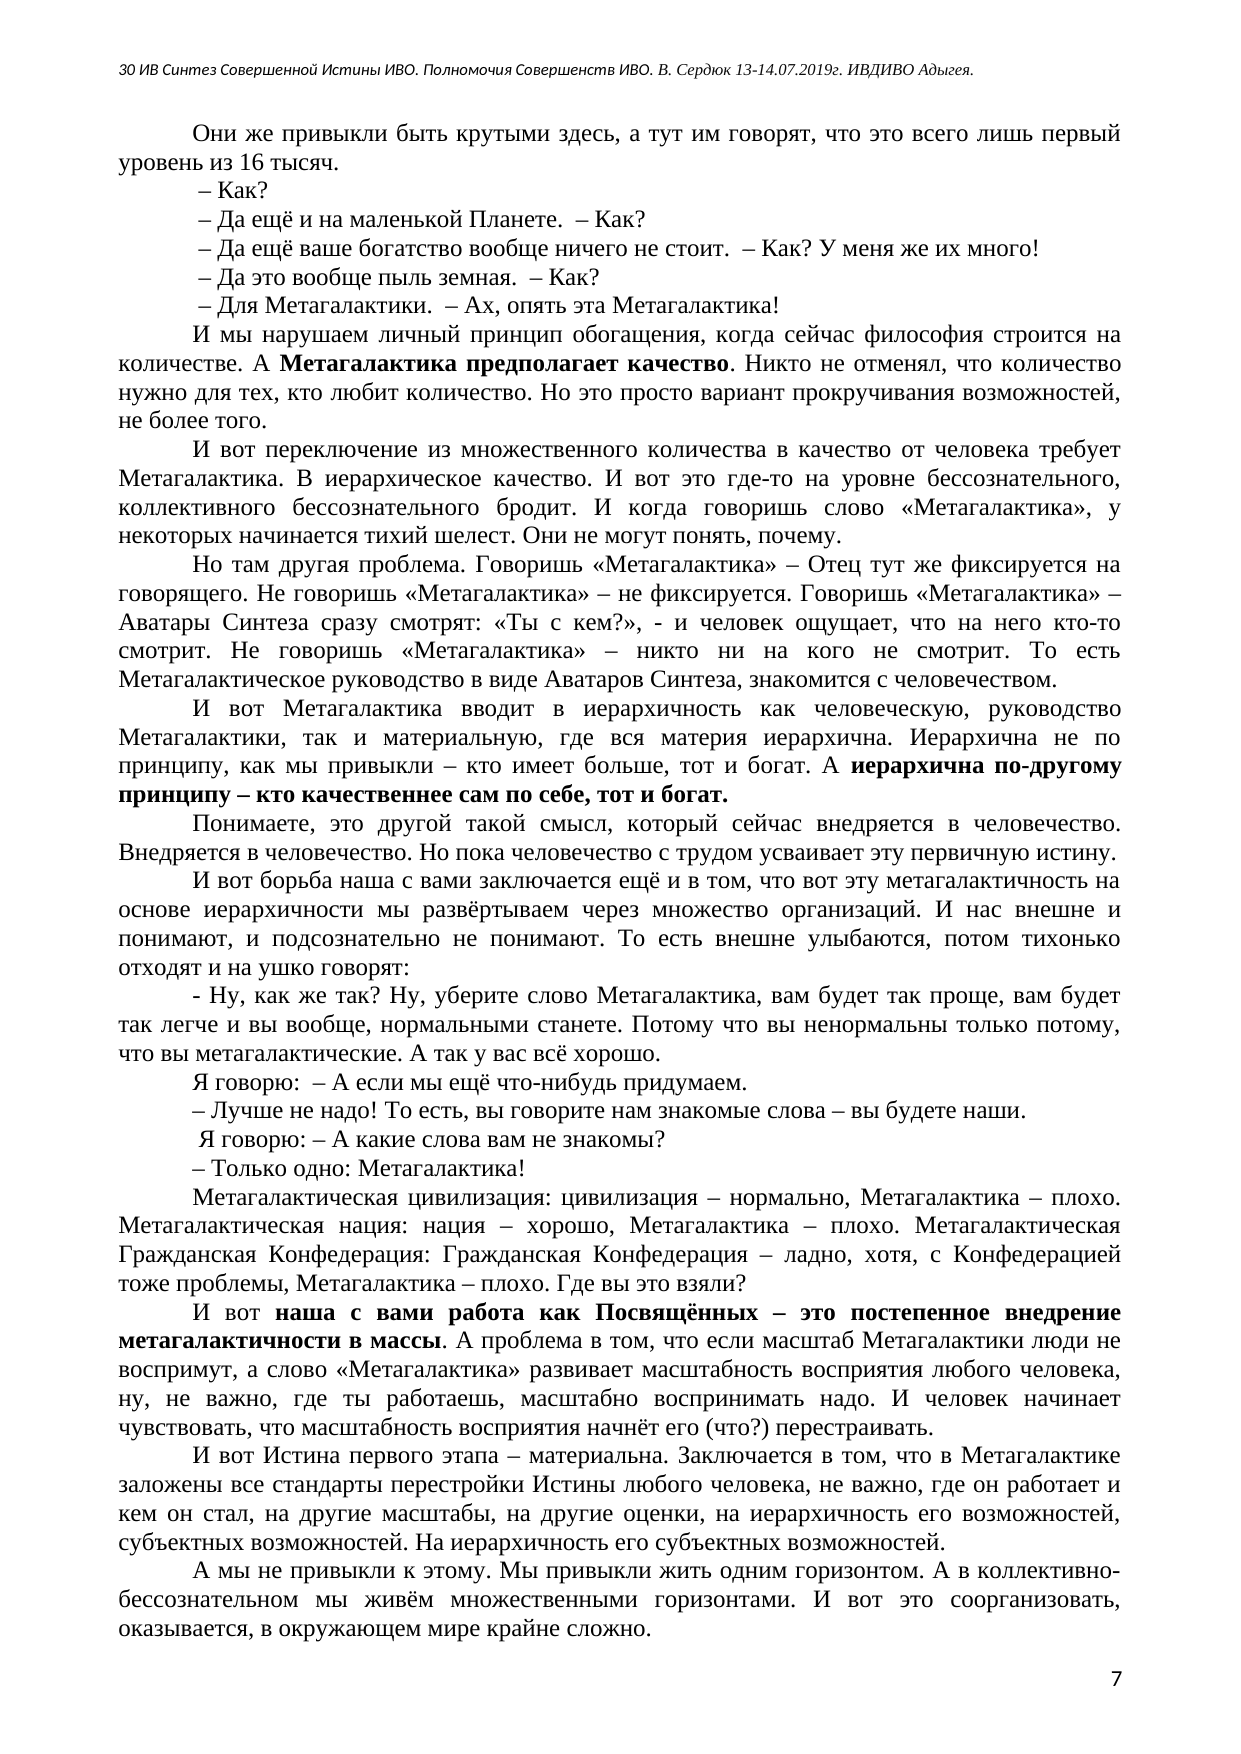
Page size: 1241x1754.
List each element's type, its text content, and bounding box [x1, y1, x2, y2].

text А мы не привыкли к этому. Мы привыкли жить одним горизонтом. А в коллективно-бессознательном мы живём множественными горизонтами. И вот это соорганизовать, оказывается, в окружающем мире крайне сложно. [118, 1556, 1122, 1642]
text - Ну, как же так? Ну, уберите слово Метагалактика, вам будет так проще, вам будет так легче и вы вообще, нормальными станете. Потому что вы ненормальны только потому, что вы метагалактические. А так у вас всё хорошо. [118, 981, 1122, 1067]
text – Лучше не надо! То есть, вы говорите нам знакомые слова – вы будете наши. [118, 1096, 1122, 1124]
text Я говорю: – А какие слова вам не знакомы? [118, 1124, 1122, 1153]
text – Да ещё ваше богатство вообще ничего не стоит. – Как? У меня же их много! [118, 233, 1122, 262]
text И вот переключение из множественного количества в качество от человека требует Метагалактика. В иерархическое качество. И вот это где-то на уровне бессознательного, коллективного бессознательного бродит. И когда говоришь слово «Метагалактика», у некоторых начинается тихий шелест. Они не могут понять, почему. [118, 434, 1122, 549]
text – Только одно: Метагалактика! [118, 1153, 1122, 1182]
text Но там другая проблема. Говоришь «Метагалактика» – Отец тут же фиксируется на говорящего. Не говоришь «Метагалактика» – не фиксируется. Говоришь «Метагалактика» – Аватары Синтеза сразу смотрят: «Ты с кем?», - и человек ощущает, что на него кто-то смотрит. Не говоришь «Метагалактика» – никто ни на кого не смотрит. То есть Метагалактическое руководство в виде Аватаров Синтеза, знакомится с человечеством. [118, 549, 1122, 693]
text – Да это вообще пыль земная. – Как? [118, 262, 1122, 291]
text – Да ещё и на маленькой Планете. – Как? [118, 204, 1122, 233]
text И вот Метагалактика вводит в иерархичность как человеческую, руководство Метагалактики, так и материальную, где вся материя иерархична. Иерархична не по принципу, как мы привыкли – кто имеет больше, тот и богат. А иерархична по-другому принципу – кто качественнее сам по себе, тот и богат. [118, 693, 1122, 808]
text Они же привыкли быть крутыми здесь, а тут им говорят, что это всего лишь первый уровень из 16 тысяч. [118, 118, 1122, 176]
text Я говорю: – А если мы ещё что-нибудь придумаем. [118, 1067, 1122, 1096]
text – Для Метагалактики. – Ах, опять эта Метагалактика! [118, 291, 1122, 319]
text И вот наша с вами работа как Посвящённых – это постепенное внедрение метагалактичности в массы. А проблема в том, что если масштаб Метагалактики люди не воспримут, а слово «Метагалактика» развивает масштабность восприятия любого человека, ну, не важно, где ты работаешь, масштабно воспринимать надо. И человек начинает чувствовать, что масштабность восприятия начнёт его (что?) перестраивать. [118, 1297, 1122, 1441]
text И вот Истина первого этапа – материальна. Заключается в том, что в Метагалактике заложены все стандарты перестройки Истины любого человека, не важно, где он работает и кем он стал, на другие масштабы, на другие оценки, на иерархичность его возможностей, субъектных возможностей. На иерархичность его субъектных возможностей. [118, 1441, 1122, 1556]
text – Как? [118, 176, 1122, 204]
text Понимаете, это другой такой смысл, который сейчас внедряется в человечество. Внедряется в человечество. Но пока человечество с трудом усваивает эту первичную истину. [118, 808, 1122, 866]
text И мы нарушаем личный принцип обогащения, когда сейчас философия строится на количестве. А Метагалактика предполагает качество. Никто не отменял, что количество нужно для тех, кто любит количество. Но это просто вариант прокручивания возможностей, не более того. [118, 319, 1122, 434]
text И вот борьба наша с вами заключается ещё и в том, что вот эту метагалактичность на основе иерархичности мы развёртываем через множество организаций. И нас внешне и понимают, и подсознательно не понимают. То есть внешне улыбаются, потом тихонько отходят и на ушко говорят: [118, 866, 1122, 981]
text Метагалактическая цивилизация: цивилизация – нормально, Метагалактика – плохо. Метагалактическая нация: нация – хорошо, Метагалактика – плохо. Метагалактическая Гражданская Конфедерация: Гражданская Конфедерация – ладно, хотя, с Конфедерацией тоже проблемы, Метагалактика – плохо. Где вы это взяли? [118, 1182, 1122, 1297]
